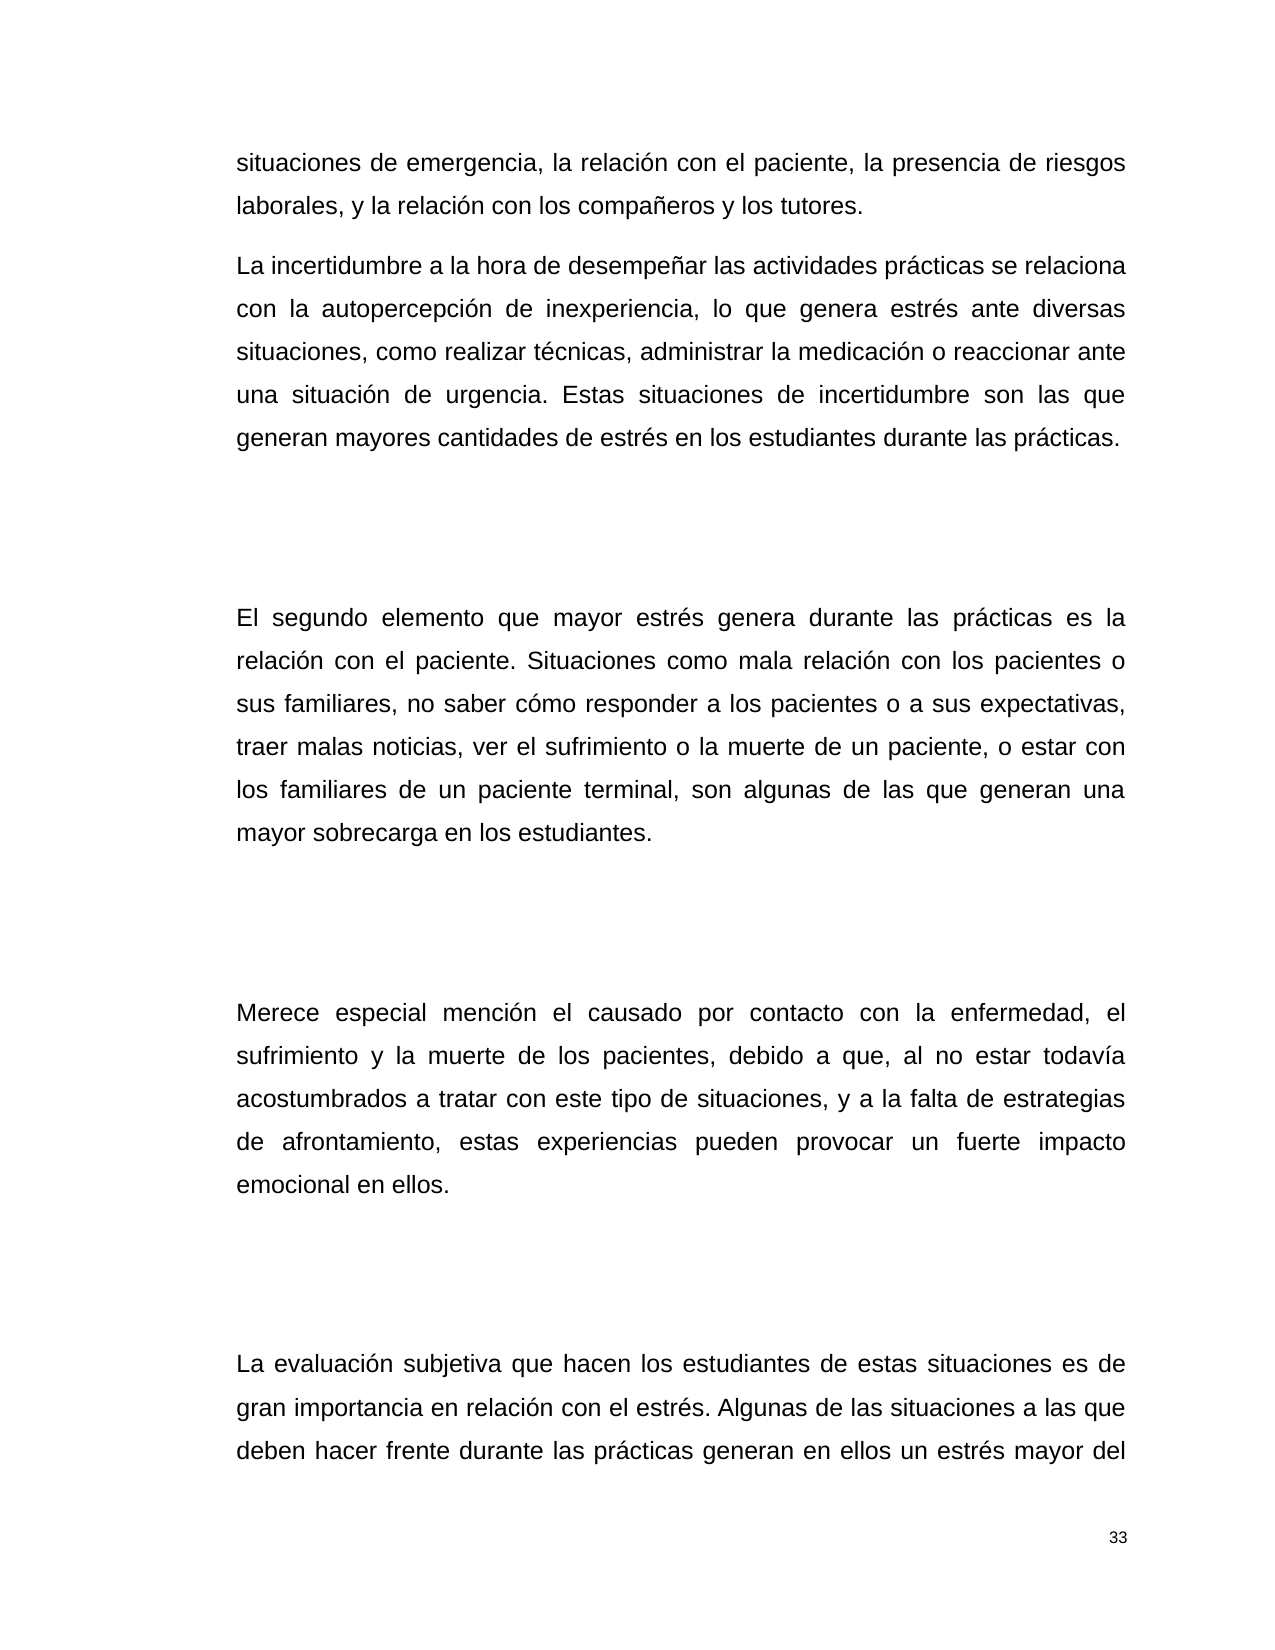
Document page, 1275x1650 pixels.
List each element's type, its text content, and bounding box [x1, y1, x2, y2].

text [236, 148, 1127, 219]
text El segundo elemento que mayor estrés genera durante las prácticas es la relación con el paciente. Situaciones como mala relación con los pacientes o sus familiares, no saber cómo responder a los pacientes o a sus expectativas, traer malas noticias, ver el sufrimiento o la muerte de un paciente, o estar con los familiares de un paciente terminal, son algunas de las que generan una mayor sobrecarga en los estudiantes. [236, 602, 1127, 847]
text Merece especial mención el causado por contacto con la enfermedad, el sufrimiento y la muerte de los pacientes, debido a que, al no estar todavía acostumbrados a tratar con este tipo de situaciones, y a la falta de estrategias de afrontamiento, estas experiencias pueden provocar un fuerte impacto emocional en ellos. [236, 997, 1127, 1199]
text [236, 1349, 1127, 1464]
text La incertidumbre a la hora de desempeñar las actividades prácticas se relaciona con la autopercepción de inexperiencia, lo que genera estrés ante diversas situaciones, como realizar técnicas, administrar la medicación o reaccionar ante una situación de urgencia. Estas situaciones de incertidumbre son las que generan mayores cantidades de estrés en los estudiantes durante las prácticas. [236, 251, 1127, 452]
